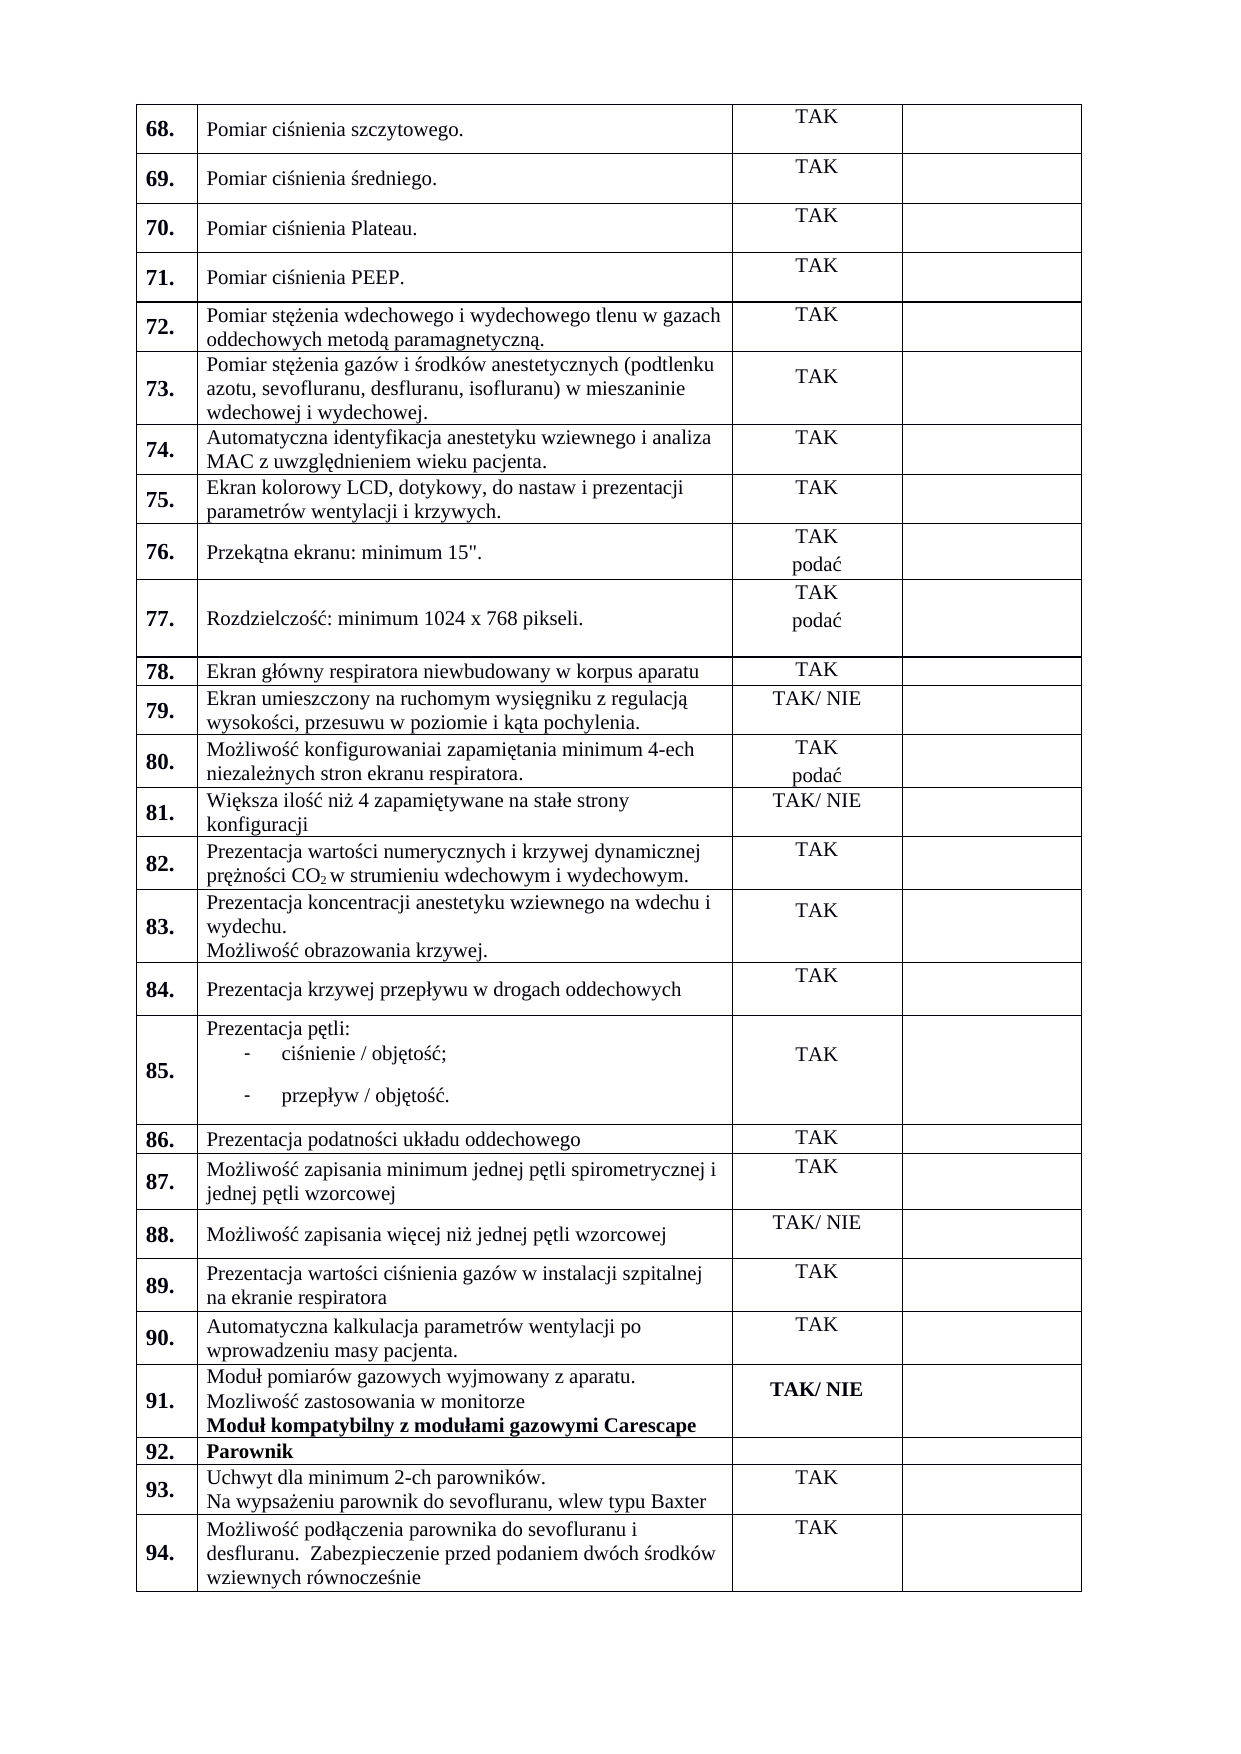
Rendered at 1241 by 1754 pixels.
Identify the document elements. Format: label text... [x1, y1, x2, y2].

table_cell TAK [733, 963, 902, 1015]
table_cell [903, 1515, 1081, 1591]
table_cell [903, 425, 1081, 473]
table_cell [903, 658, 1081, 685]
table_cell TAK/ NIE [733, 686, 902, 734]
table_cell [137, 105, 197, 153]
table_cell [137, 1154, 197, 1209]
table_cell [137, 890, 197, 962]
table_cell [137, 658, 197, 685]
table_cell TAK [733, 253, 902, 301]
table_cell [903, 524, 1081, 579]
table_cell Przekątna ekranu: minimum 15". [198, 524, 732, 579]
table_cell Pomiar ciśnienia Plateau. [198, 204, 732, 252]
table_cell [903, 105, 1081, 153]
table_cell TAK [733, 154, 902, 202]
table_cell Prezentacja krzywej przepływu w drogach oddechowych [198, 963, 732, 1015]
table_cell [137, 204, 197, 252]
table_cell TAK [733, 1515, 902, 1591]
table_cell [903, 352, 1081, 424]
table_cell [903, 1259, 1081, 1311]
table_cell TAK podać [733, 524, 902, 579]
table_cell TAK [733, 1154, 902, 1209]
table_cell TAK/ NIE [733, 1210, 902, 1258]
table_cell Prezentacja wartości ciśnienia gazów w instalacji szpitalnej na ekranie respiratora [198, 1259, 732, 1311]
table_cell [903, 303, 1081, 351]
table_cell TAK [733, 1259, 902, 1311]
table_cell [903, 253, 1081, 301]
table_cell [903, 1465, 1081, 1513]
table_cell Prezentacja koncentracji anestetyku wziewnego na wdechu i wydechu. Możliwość obrazowania krzywej. [198, 890, 732, 962]
table_cell [137, 963, 197, 1015]
table_cell Możliwość zapisania więcej niż jednej pętli wzorcowej [198, 1210, 732, 1258]
table_cell Pomiar ciśnienia średniego. [198, 154, 732, 202]
table_cell TAK [733, 1465, 902, 1513]
table_cell [137, 1259, 197, 1311]
table_cell TAK [733, 352, 902, 424]
table_cell [137, 154, 197, 202]
table_cell TAK [733, 425, 902, 473]
table_cell Automatyczna identyfikacja anestetyku wziewnego i analiza MAC z uwzględnieniem wieku pacjenta. [198, 425, 732, 473]
table_cell [903, 1125, 1081, 1153]
table_cell TAK/ NIE [733, 1365, 902, 1437]
table_cell TAK podać [733, 735, 902, 787]
table_cell Pomiar stężenia gazów i środków anestetycznych (podtlenku azotu, sevofluranu, desfluranu, isofluranu) w mieszaninie wdechowej i wydechowej. [198, 352, 732, 424]
table_cell Ekran umieszczony na ruchomym wysięgniku z regulacją wysokości, przesuwu w poziomie i kąta pochylenia. [198, 686, 732, 734]
table_cell Uchwyt dla minimum 2-ch parowników. Na wypsażeniu parownik do sevofluranu, wlew typu Baxter [198, 1465, 732, 1513]
table_cell [137, 475, 197, 523]
table_cell TAK [733, 1312, 902, 1363]
table_cell [903, 1210, 1081, 1258]
table_cell Pomiar ciśnienia PEEP. [198, 253, 732, 301]
table_cell [903, 686, 1081, 734]
table_cell [137, 1365, 197, 1437]
table_cell Większa ilość niż 4 zapamiętywane na stałe strony konfiguracji [198, 788, 732, 836]
table_cell Automatyczna kalkulacja parametrów wentylacji po wprowadzeniu masy pacjenta. [198, 1312, 732, 1363]
table_cell [903, 1154, 1081, 1209]
table_cell TAK [733, 837, 902, 889]
table_cell [137, 1465, 197, 1513]
table_cell [137, 303, 197, 351]
table_cell [137, 425, 197, 473]
table_cell TAK [733, 890, 902, 962]
table_cell TAK [733, 658, 902, 685]
table_cell [903, 204, 1081, 252]
table_cell Ekran kolorowy LCD, dotykowy, do nastaw i prezentacji parametrów wentylacji i krzywych. [198, 475, 732, 523]
table_cell Prezentacja podatności układu oddechowego [198, 1125, 732, 1153]
table_cell Rozdzielczość: minimum 1024 x 768 pikseli. [198, 580, 732, 656]
table_cell TAK [733, 475, 902, 523]
table_cell TAK [733, 204, 902, 252]
table_cell [903, 963, 1081, 1015]
table_cell [903, 837, 1081, 889]
table_cell Możliwość konfigurowaniai zapamiętania minimum 4-ech niezależnych stron ekranu respiratora. [198, 735, 732, 787]
table_cell Pomiar stężenia wdechowego i wydechowego tlenu w gazach oddechowych metodą paramagnetyczną. [198, 303, 732, 351]
table_cell [137, 1210, 197, 1258]
table_cell [137, 837, 197, 889]
table_cell Moduł pomiarów gazowych wyjmowany z aparatu. Mozliwość zastosowania w monitorze Moduł kompatybilny z modułami gazowymi Carescape [198, 1365, 732, 1437]
table_cell TAK [733, 105, 902, 153]
table_cell [137, 1312, 197, 1363]
table_cell TAK [733, 1016, 902, 1124]
table_cell [903, 1312, 1081, 1363]
table_cell [137, 1125, 197, 1153]
table_cell [903, 1016, 1081, 1124]
table_cell [903, 580, 1081, 656]
table_cell [137, 686, 197, 734]
table_cell Możliwość podłączenia parownika do sevofluranu i desfluranu. Zabezpieczenie przed podaniem dwóch środków wziewnych równocześnie [198, 1515, 732, 1591]
table_cell [903, 890, 1081, 962]
table_cell Możliwość zapisania minimum jednej pętli spirometrycznej i jednej pętli wzorcowej [198, 1154, 732, 1209]
table_cell [903, 154, 1081, 202]
table_cell [137, 524, 197, 579]
table_cell [137, 253, 197, 301]
table_cell [137, 580, 197, 656]
table_cell TAK [733, 1125, 902, 1153]
table_cell Prezentacja pętli: ciśnienie / objętość; przepływ / objętość. [198, 1016, 732, 1124]
table_cell [137, 735, 197, 787]
table_cell TAK podać [733, 580, 902, 656]
table_cell Ekran główny respiratora niewbudowany w korpus aparatu [198, 658, 732, 685]
table_cell Prezentacja wartości numerycznych i krzywej dynamicznej prężności CO2 w strumieniu wdechowym i wydechowym. [198, 837, 732, 889]
table_cell [137, 1515, 197, 1591]
table_cell [137, 1016, 197, 1124]
table_cell [137, 788, 197, 836]
table_cell [137, 1438, 197, 1464]
table_cell Parownik [198, 1438, 732, 1464]
table_cell [903, 788, 1081, 836]
table_cell [903, 1438, 1081, 1464]
table_cell [137, 352, 197, 424]
table_cell [903, 1365, 1081, 1437]
table_cell Pomiar ciśnienia szczytowego. [198, 105, 732, 153]
table_cell [733, 1438, 902, 1464]
table_cell [903, 735, 1081, 787]
table_cell TAK [733, 303, 902, 351]
table_cell TAK/ NIE [733, 788, 902, 836]
table_cell [903, 475, 1081, 523]
